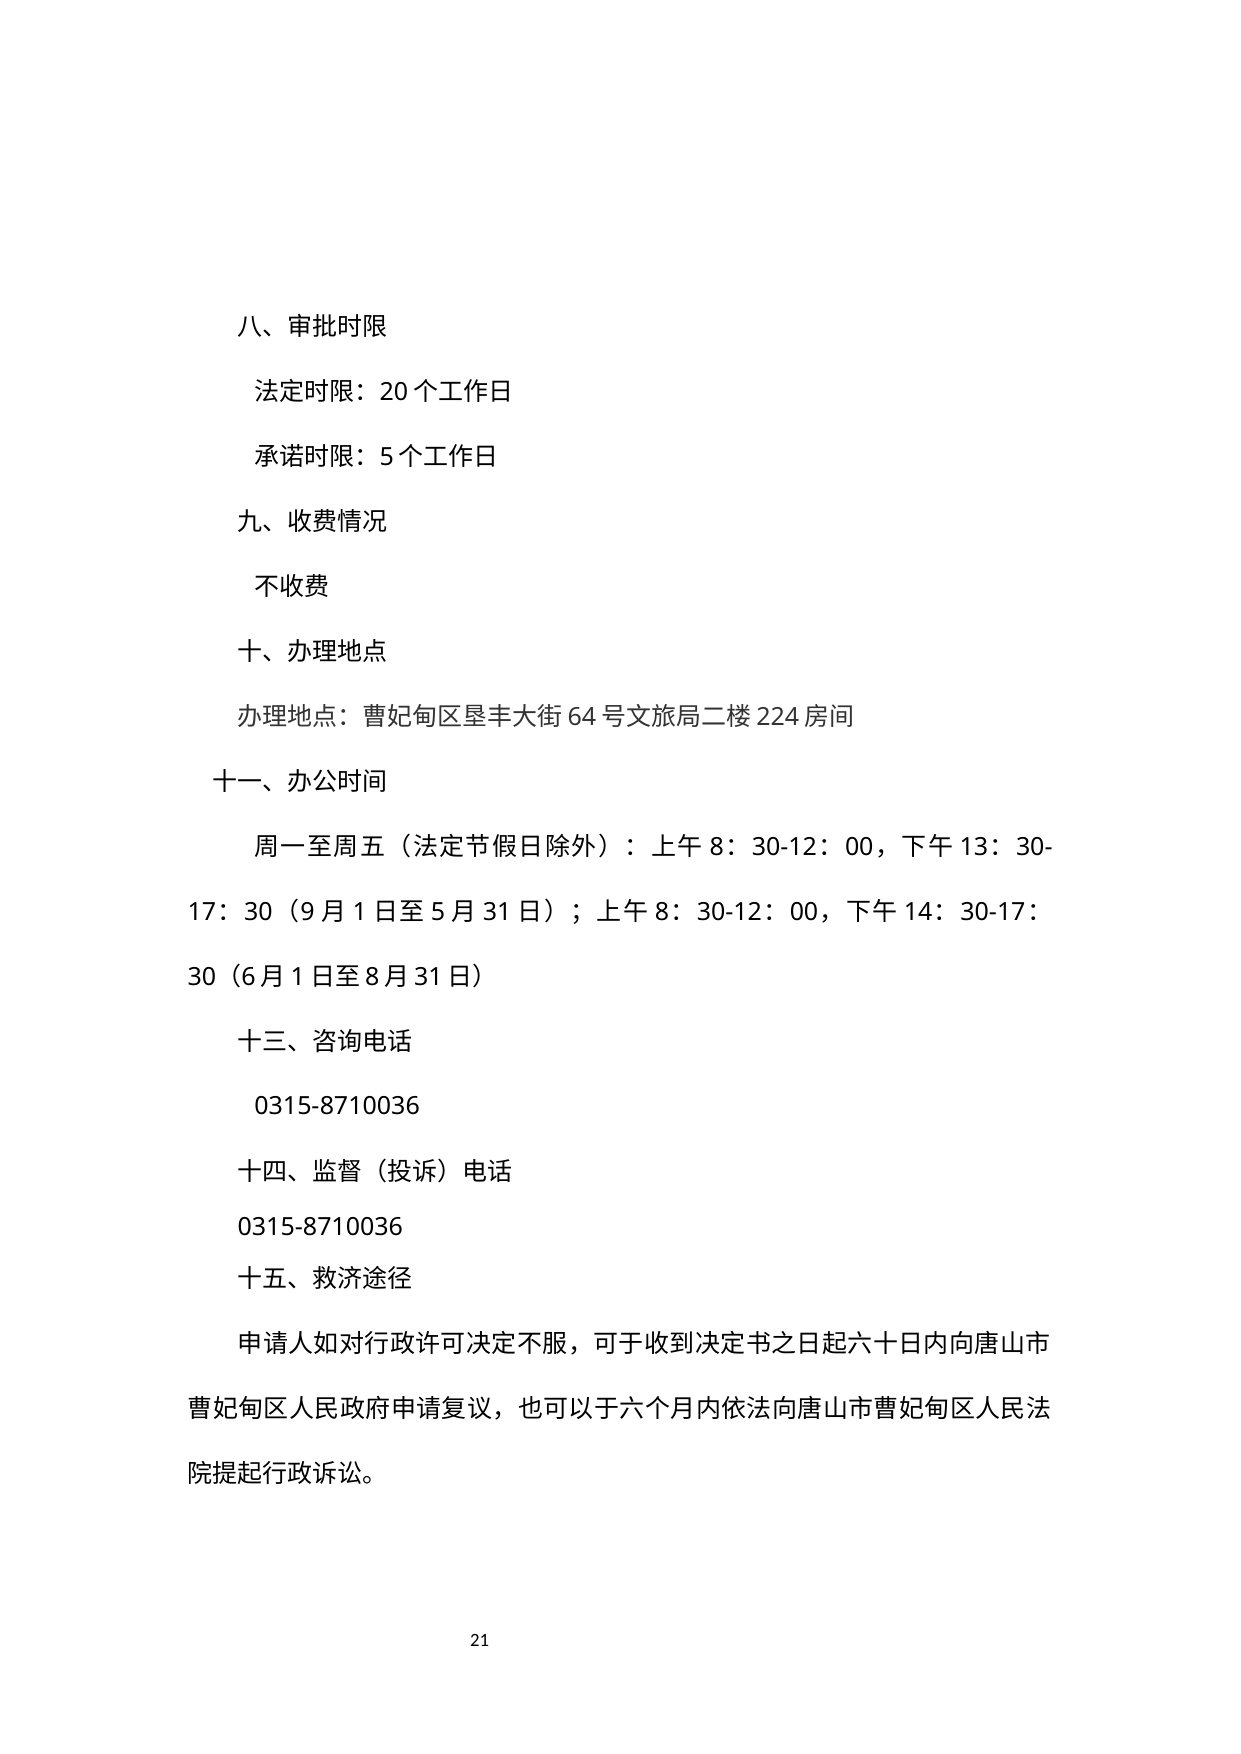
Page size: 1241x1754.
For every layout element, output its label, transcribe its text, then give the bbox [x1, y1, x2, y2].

text 周一至周五（法定节假日除外）：上午8：30-12：00，下午13：30-17：30（9月1日至5月31日）；上午8：30-12：00，下午14：30-17：30（6月1日至8月31日） [187, 812, 1053, 1007]
list 不收费 [254, 552, 1053, 617]
list 十三、咨询电话 [187, 1007, 1053, 1072]
list 十、办理地点 [187, 617, 1053, 682]
text 申请人如对行政许可决定不服，可于收到决定书之日起六十日内向唐山市曹妃甸区人民政府申请复议，也可以于六个月内依法向唐山市曹妃甸区人民法院提起行政诉讼。 [187, 1309, 1053, 1504]
list 救济途径 [187, 1244, 1053, 1309]
list 监督（投诉）电话 [187, 1137, 1053, 1202]
text 0315-8710036 [187, 1202, 1053, 1244]
text 八、审批时限 [187, 292, 1053, 357]
text 办理地点：曹妃甸区垦丰大街64号文旅局二楼224房间 [187, 682, 1053, 747]
list 十一、办公时间 [187, 747, 1053, 812]
text 九、收费情况 [187, 487, 1053, 552]
list 承诺时限：5个工作日 [254, 422, 1053, 487]
list 法定时限：20个工作日 [254, 357, 1053, 422]
text 0315-8710036 [187, 1072, 1053, 1137]
